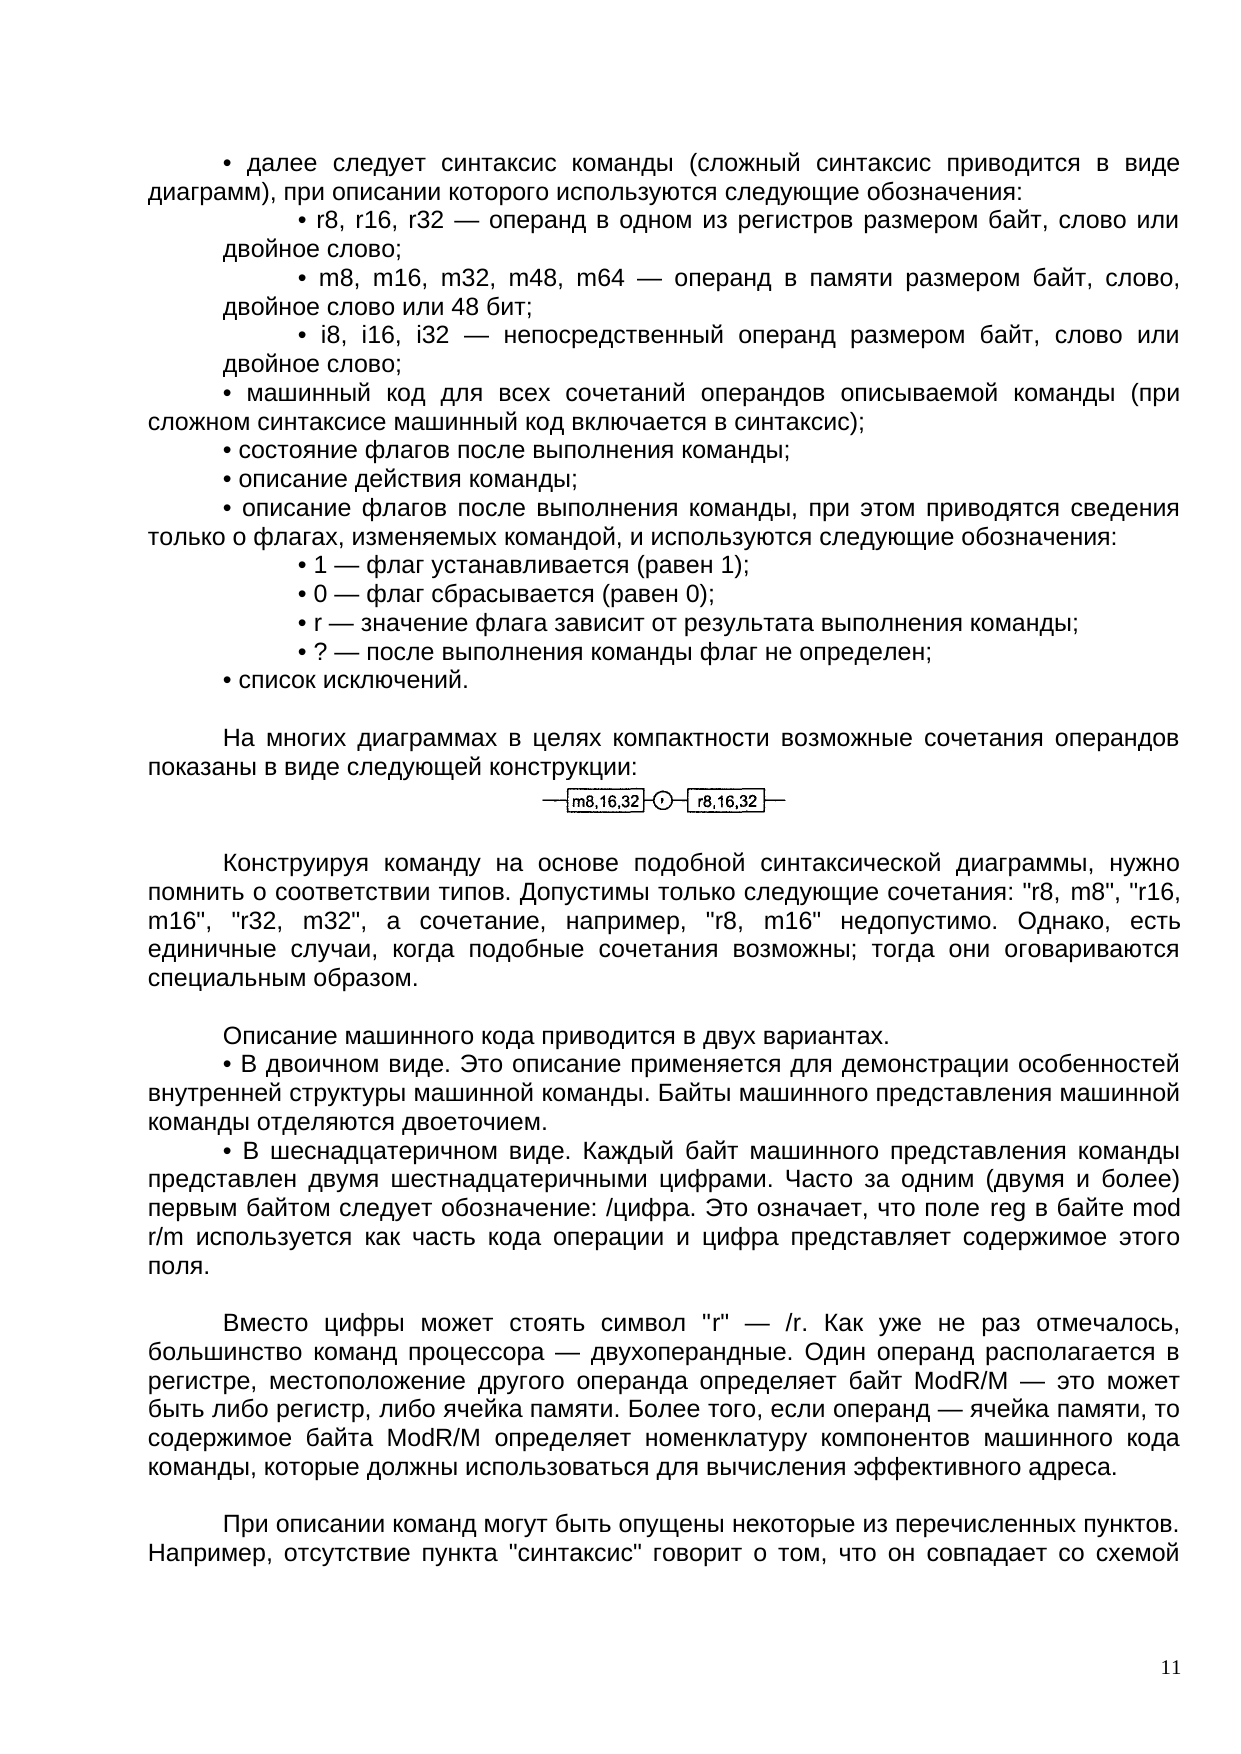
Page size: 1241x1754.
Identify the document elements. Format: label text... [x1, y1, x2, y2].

text • i8, i16, i32 — непосредственный операнд размером байт, слово или двойное слово; [223, 320, 1181, 378]
text • ? — после выполнения команды флаг не определен; [223, 636, 1181, 665]
text Описание машинного кода приводится в двух вариантах. [148, 1021, 1181, 1049]
text • r8, r16, r32 — операнд в одном из регистров размером байт, слово или двойное слово; [223, 205, 1181, 263]
text • описание действия команды; [148, 464, 1181, 493]
text • список исключений. [148, 665, 1181, 694]
text • машинный код для всех сочетаний операндов описываемой команды (при сложном синтаксисе машинный код включается в синтаксис); [148, 378, 1181, 435]
text • В двоичном виде. Это описание применяется для демонстрации особенностей внутренней структуры машинной команды. Байты машинного представления машинной команды отделяются двоеточием. [148, 1049, 1181, 1136]
text • В шеснадцатеричном виде. Каждый байт машинного представления команды представлен двумя шестнадцатеричными цифрами. Часто за одним (двумя и более) первым байтом следует обозначение: /цифра. Это означает, что поле reg в байте mod r/m используется как часть кода операции и цифра представляет содержимое этого поля. [148, 1136, 1181, 1279]
text • состояние флагов после выполнения команды; [148, 435, 1181, 464]
text • описание флагов после выполнения команды, при этом приводятся сведения только о флагах, изменяемых командой, и используются следующие обозначения: [148, 493, 1181, 550]
text На многих диаграммах в целях компактности возможные сочетания операндов показаны в виде следующей конструкции: [148, 723, 1181, 780]
text • m8, m16, m32, m48, m64 — операнд в памяти размером байт, слово, двойное слово или 48 бит; [223, 263, 1181, 320]
text Вместо цифры может стоять символ "r" — /r. Как уже не раз отмечалось, большинство команд процессора — двухоперандные. Один операнд располагается в регистре, местоположение другого операнда определяет байт ModR/M — это может быть либо регистр, либо ячейка памяти. Более того, если операнд — ячейка памяти, то содержимое байта ModR/M определяет номенклатуру компонентов машинного кода команды, которые должны использоваться для вычисления эффективного адреса. [148, 1308, 1181, 1481]
text Конструируя команду на основе подобной синтаксической диаграммы, нужно помнить о соответствии типов. Допустимы только следующие сочетания: "r8, m8", "r16, m16", "r32, m32", а сочетание, например, "r8, m16" недопустимо. Однако, есть единичные случаи, когда подобные сочетания возможны; тогда они оговариваются специальным образом. [148, 848, 1181, 992]
text • 0 — флаг сбрасывается (равен 0); [223, 579, 1181, 608]
text • 1 — флаг устанавливается (равен 1); [223, 550, 1181, 579]
picture [533, 780, 796, 820]
text • r — значение флага зависит от результата выполнения команды; [223, 608, 1181, 636]
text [148, 1509, 1181, 1567]
text • далее следует синтаксис команды (сложный синтаксис приводится в виде диаграмм), при описании которого используются следующие обозначения: [148, 148, 1181, 205]
